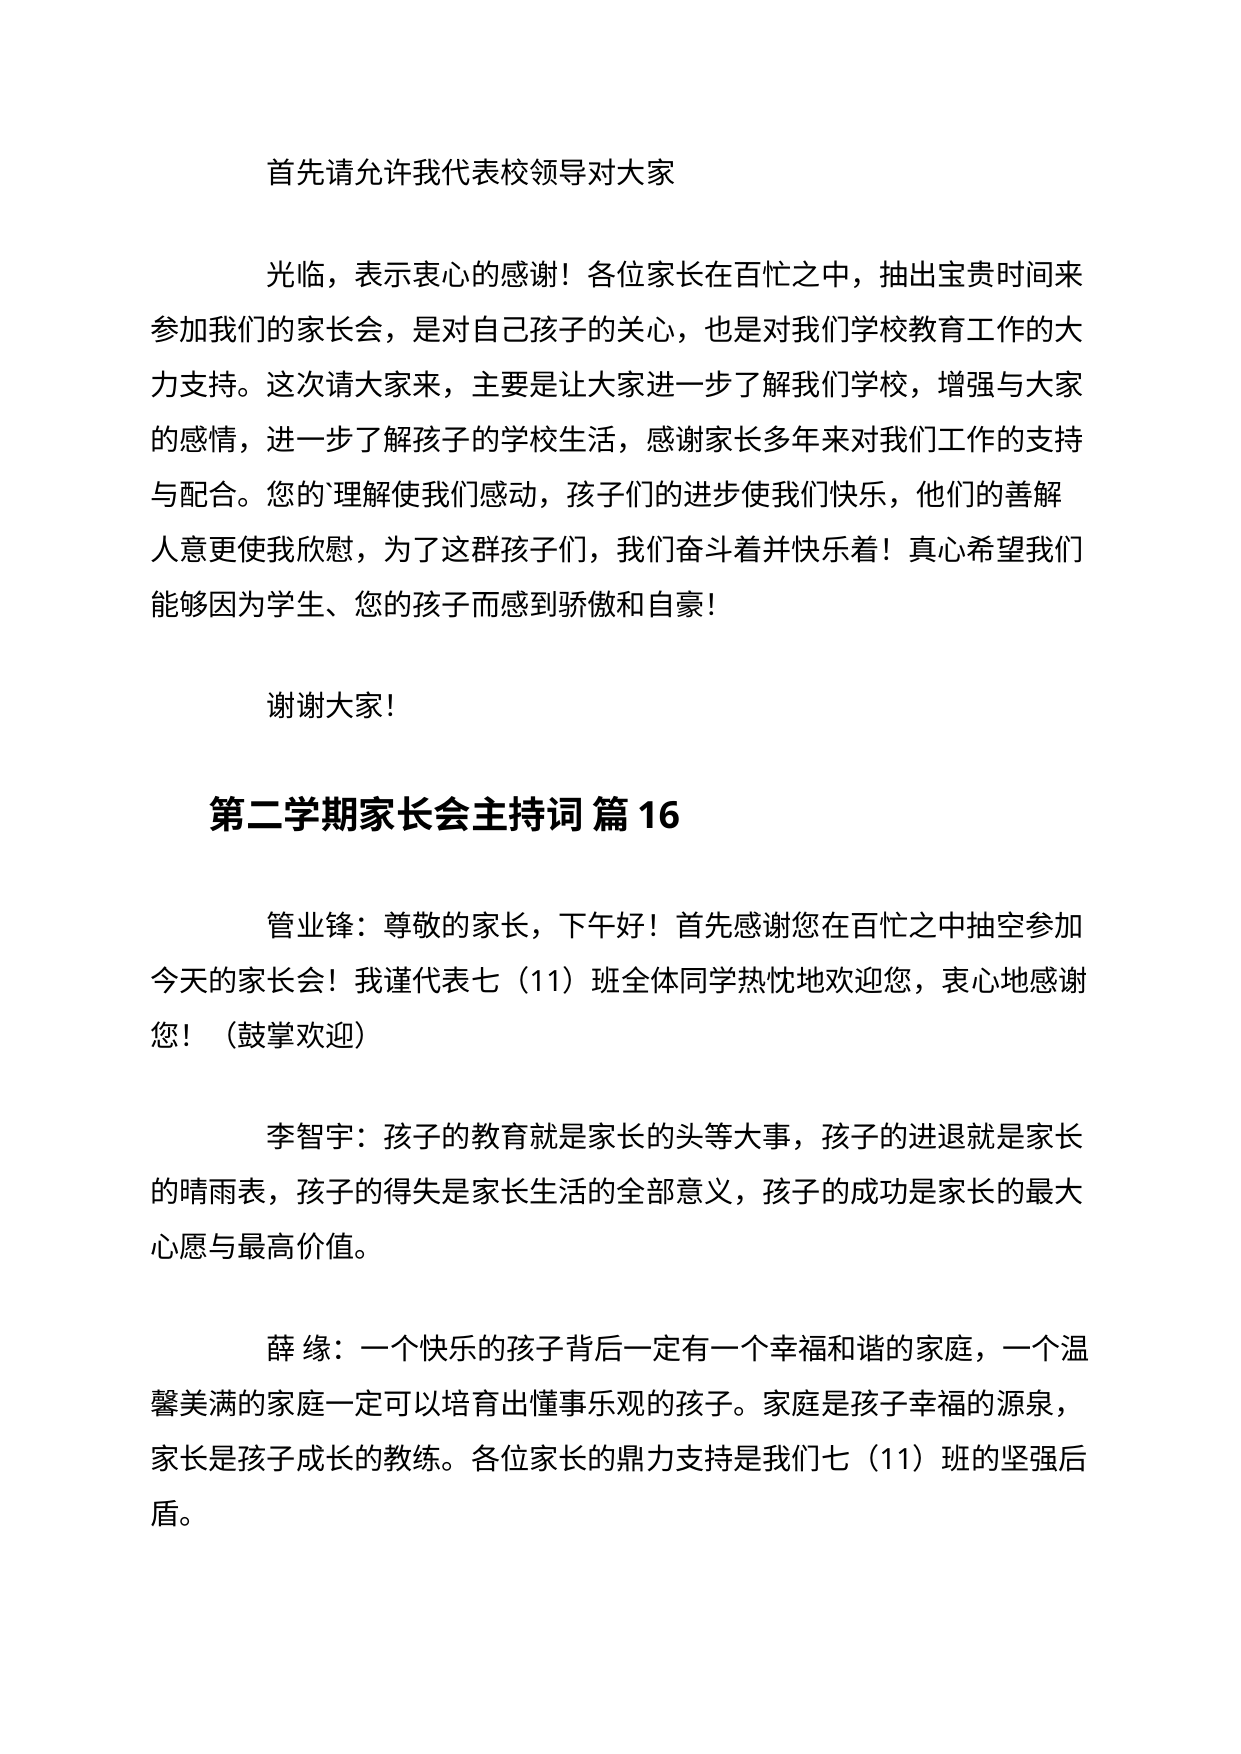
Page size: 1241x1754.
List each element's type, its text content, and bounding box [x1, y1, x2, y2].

text 光临，表示衷心的感谢！各位家长在百忙之中，抽出宝贵时间来参加我们的家长会，是对自己孩子的关心，也是对我们学校教育工作的大力支持。这次请大家来，主要是让大家进一步了解我们学校，增强与大家的感情，进一步了解孩子的学校生活，感谢家长多年来对我们工作的支持与配合。您的`理解使我们感动，孩子们的进步使我们快乐，他们的善解人意更使我欣慰，为了这群孩子们，我们奋斗着并快乐着！真心希望我们能够因为学生、您的孩子而感到骄傲和自豪！ [150, 252, 1090, 623]
text 李智宇：孩子的教育就是家长的头等大事，孩子的进退就是家长的晴雨表，孩子的得失是家长生活的全部意义，孩子的成功是家长的最大心愿与最高价值。 [150, 1114, 1090, 1266]
text 薛 缘：一个快乐的孩子背后一定有一个幸福和谐的家庭，一个温馨美满的家庭一定可以培育出懂事乐观的孩子。家庭是孩子幸福的源泉，家长是孩子成长的教练。各位家长的鼎力支持是我们七（11）班的坚强后盾。 [150, 1326, 1090, 1533]
text 谢谢大家！ [150, 683, 1090, 725]
text 第二学期家长会主持词 篇16 [150, 785, 1090, 839]
text 首先请允许我代表校领导对大家 [150, 150, 1090, 192]
text 管业锋：尊敬的家长，下午好！首先感谢您在百忙之中抽空参加今天的家长会！我谨代表七（11）班全体同学热忱地欢迎您，衷心地感谢您！（鼓掌欢迎） [150, 902, 1090, 1054]
